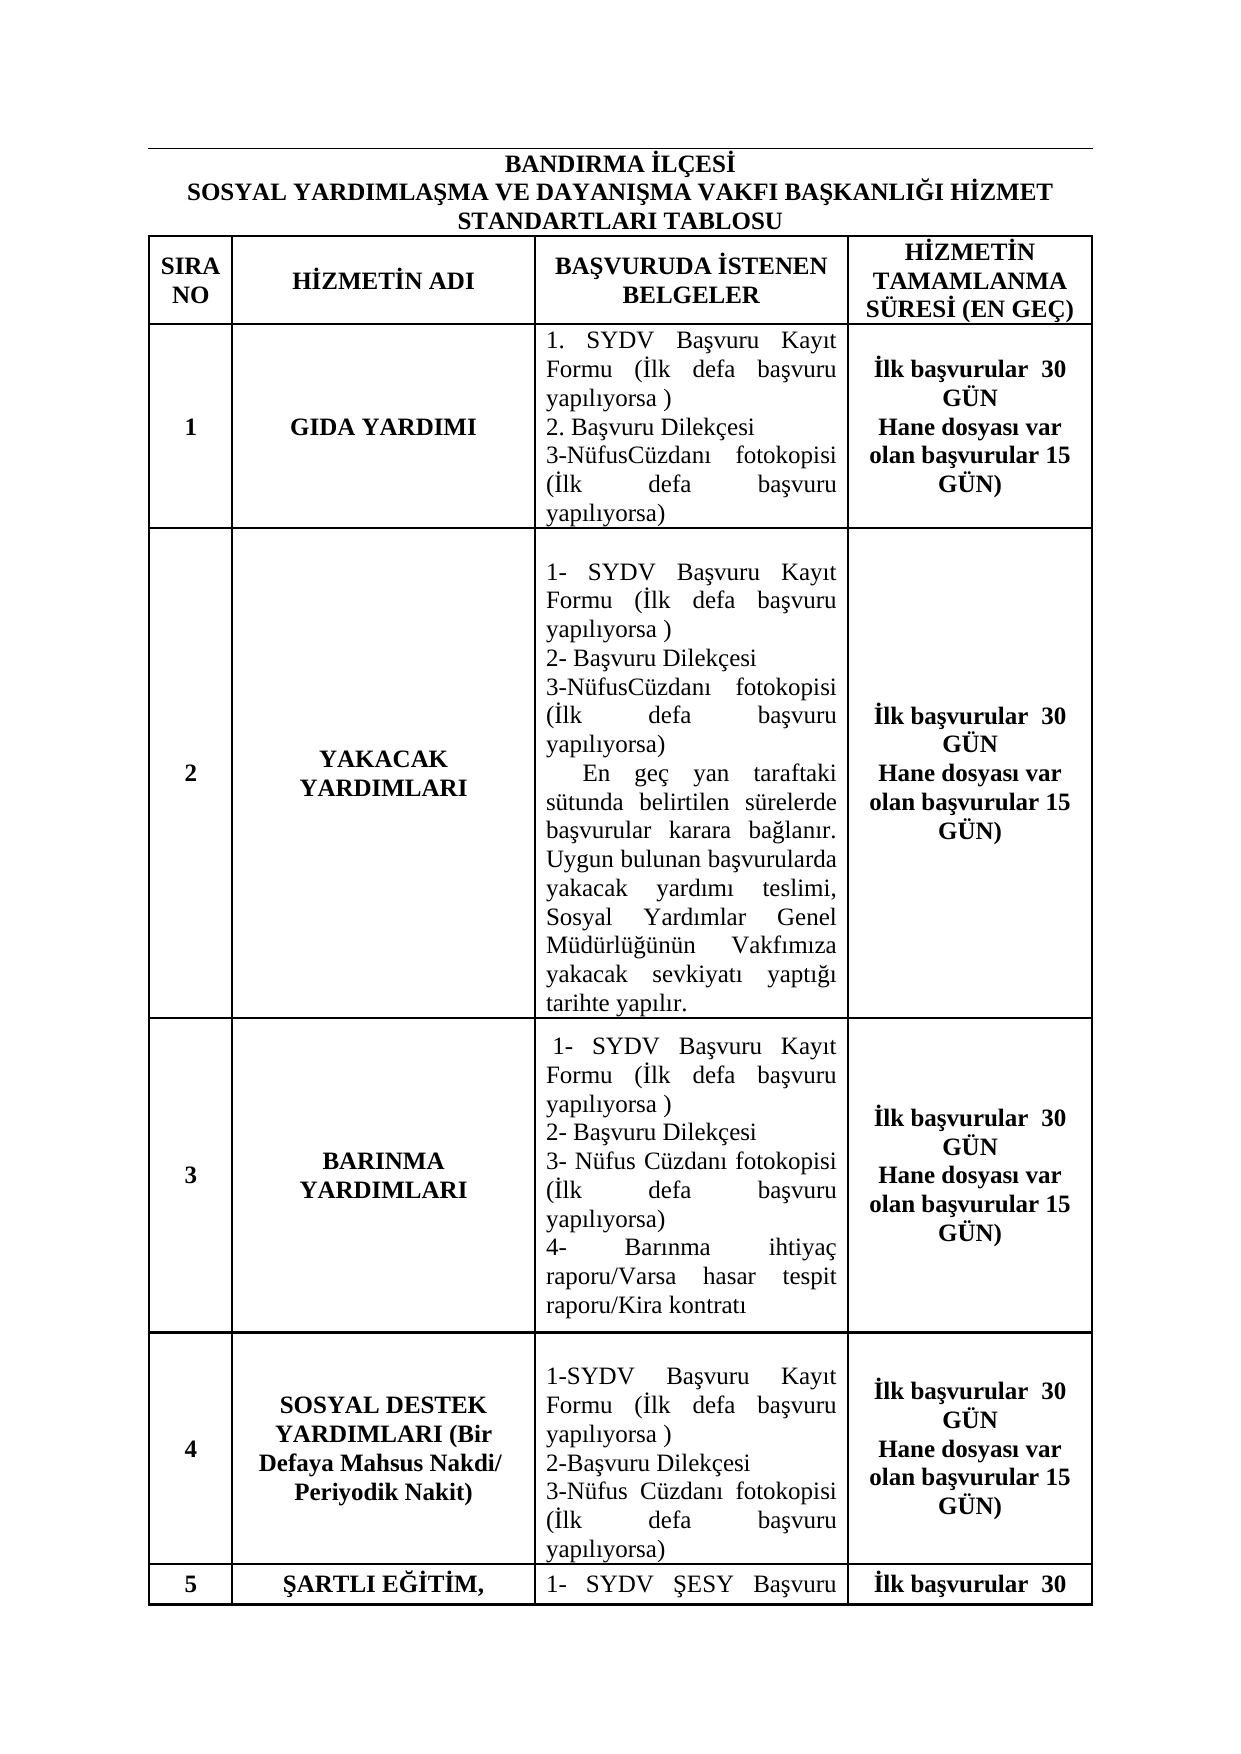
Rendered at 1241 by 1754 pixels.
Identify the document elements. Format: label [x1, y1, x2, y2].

table_header [233, 237, 534, 323]
table_header [536, 1565, 847, 1603]
table_header [233, 1565, 534, 1603]
table_header [233, 325, 534, 527]
table_header [849, 237, 1091, 323]
table_header [536, 529, 847, 1017]
table_header [150, 1565, 231, 1603]
table_header [233, 529, 534, 1017]
table_header [536, 1334, 847, 1563]
table_header [233, 1019, 534, 1331]
table_header [536, 325, 847, 527]
table_header [849, 1565, 1091, 1603]
table_header [536, 1019, 847, 1331]
table_header [536, 237, 847, 323]
table_header [150, 1334, 231, 1563]
table_header [233, 1334, 534, 1563]
table_header [849, 529, 1091, 1017]
table_header [849, 325, 1091, 527]
table_header [150, 325, 231, 527]
table_header [150, 1019, 231, 1331]
table_header [150, 529, 231, 1017]
table_header [148, 149, 1093, 235]
table_header [849, 1019, 1091, 1331]
table_header [849, 1334, 1091, 1563]
table_header [150, 237, 231, 323]
